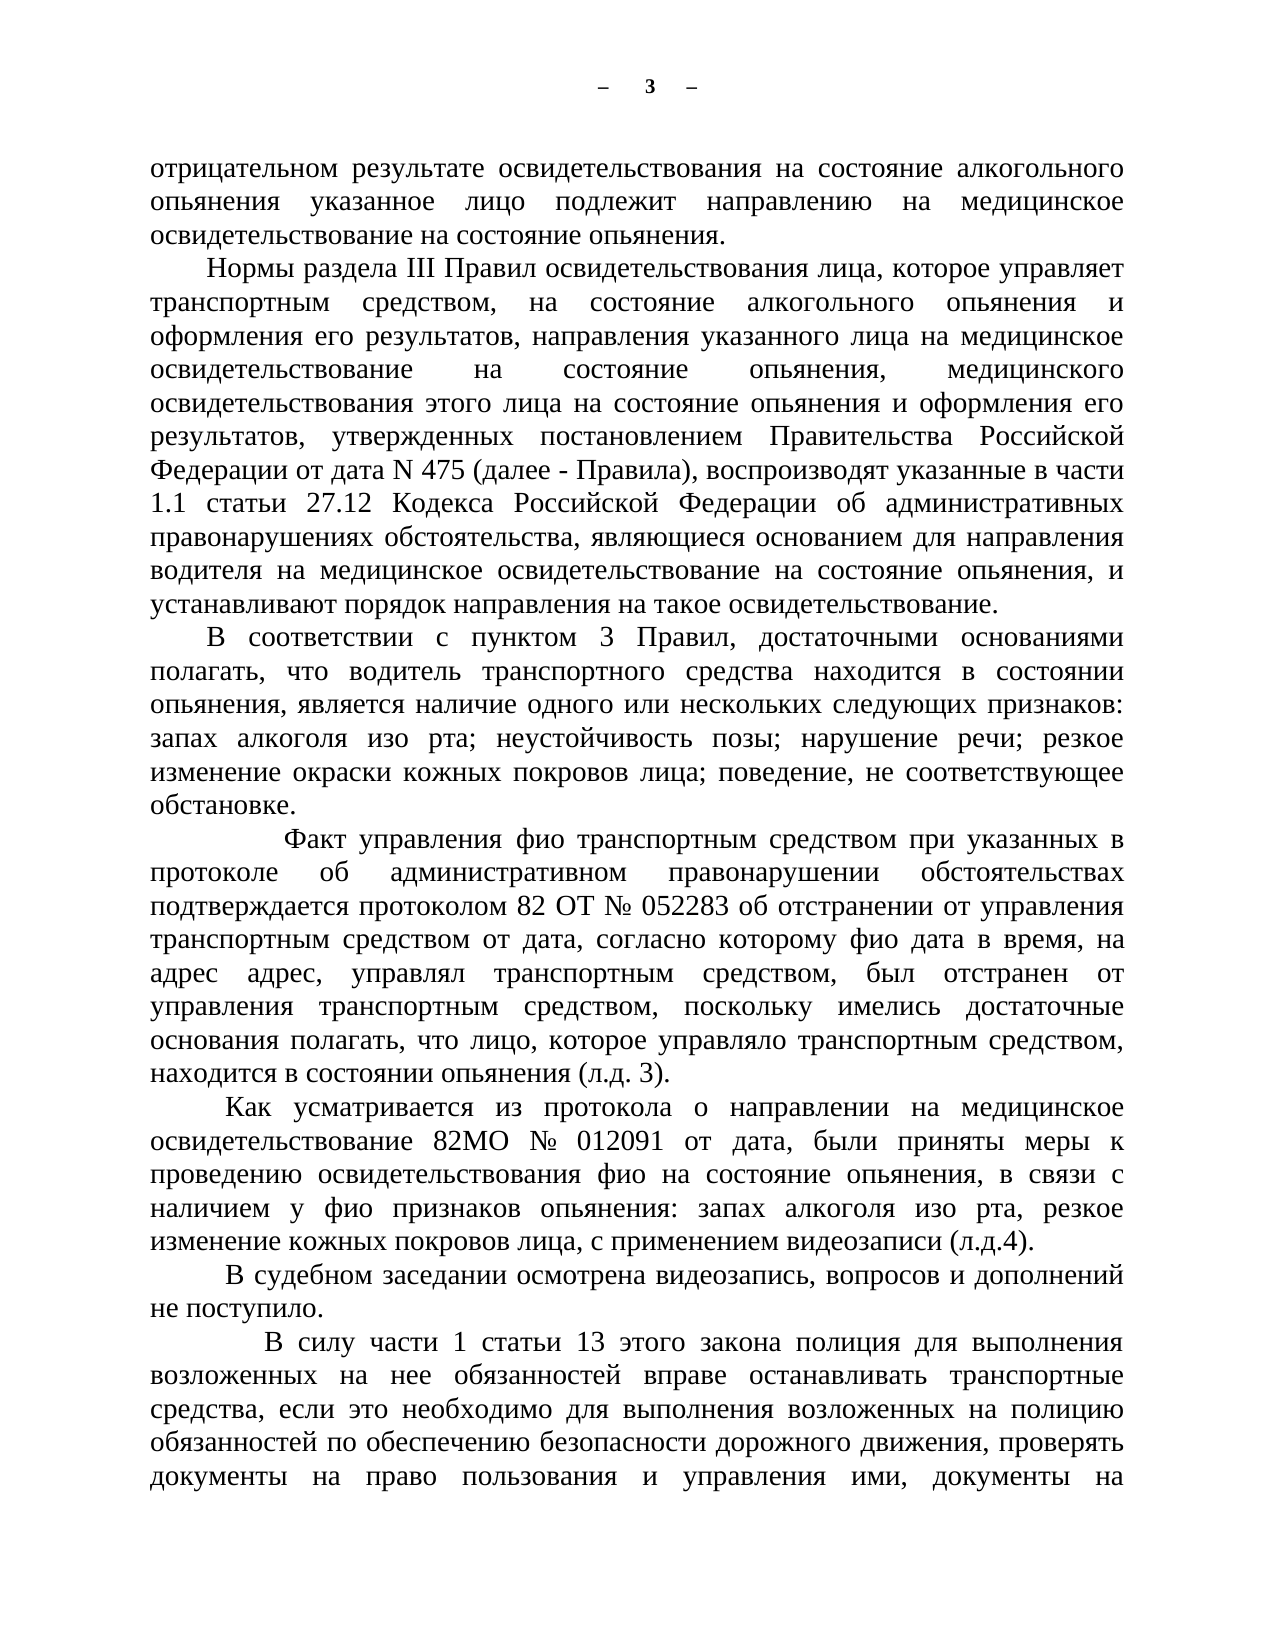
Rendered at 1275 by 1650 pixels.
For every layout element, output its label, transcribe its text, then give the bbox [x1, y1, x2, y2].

text В соответствии с пунктом 3 Правил, достаточными основаниями полагать, что водитель транспортного средства находится в состоянии опьянения, является наличие одного или нескольких следующих признаков: запах алкоголя изо рта; неустойчивость позы; нарушение речи; резкое изменение окраски кожных покровов лица; поведение, не соответствующее обстановке. [150, 619, 1125, 821]
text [150, 150, 1125, 251]
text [150, 1324, 1125, 1492]
text В судебном заседании осмотрена видеозапись, вопросов и дополнений не поступило. [150, 1257, 1125, 1324]
text Факт управления фио транспортным средством при указанных в протоколе об административном правонарушении обстоятельствах подтверждается протоколом 82 ОТ № 052283 об отстранении от управления транспортным средством от дата, согласно которому фио дата в время, на адрес адрес, управлял транспортным средством, был отстранен от управления транспортным средством, поскольку имелись достаточные основания полагать, что лицо, которое управляло транспортным средством, находится в состоянии опьянения (л.д. 3). [150, 821, 1125, 1089]
text Нормы раздела III Правил освидетельствования лица, которое управляет транспортным средством, на состояние алкогольного опьянения и оформления его результатов, направления указанного лица на медицинское освидетельствование на состояние опьянения, медицинского освидетельствования этого лица на состояние опьянения и оформления его результатов, утвержденных постановлением Правительства Российской Федерации от дата N 475 (далее - Правила), воспроизводят указанные в части 1.1 статьи 27.12 Кодекса Российской Федерации об административных правонарушениях обстоятельства, являющиеся основанием для направления водителя на медицинское освидетельствование на состояние опьянения, и устанавливают порядок направления на такое освидетельствование. [150, 251, 1125, 619]
text Как усматривается из протокола о направлении на медицинское освидетельствование 82МО № 012091 от дата, были приняты меры к проведению освидетельствования фио на состояние опьянения, в связи с наличием у фио признаков опьянения: запах алкоголя изо рта, резкое изменение кожных покровов лица, с применением видеозаписи (л.д.4). [150, 1089, 1125, 1257]
